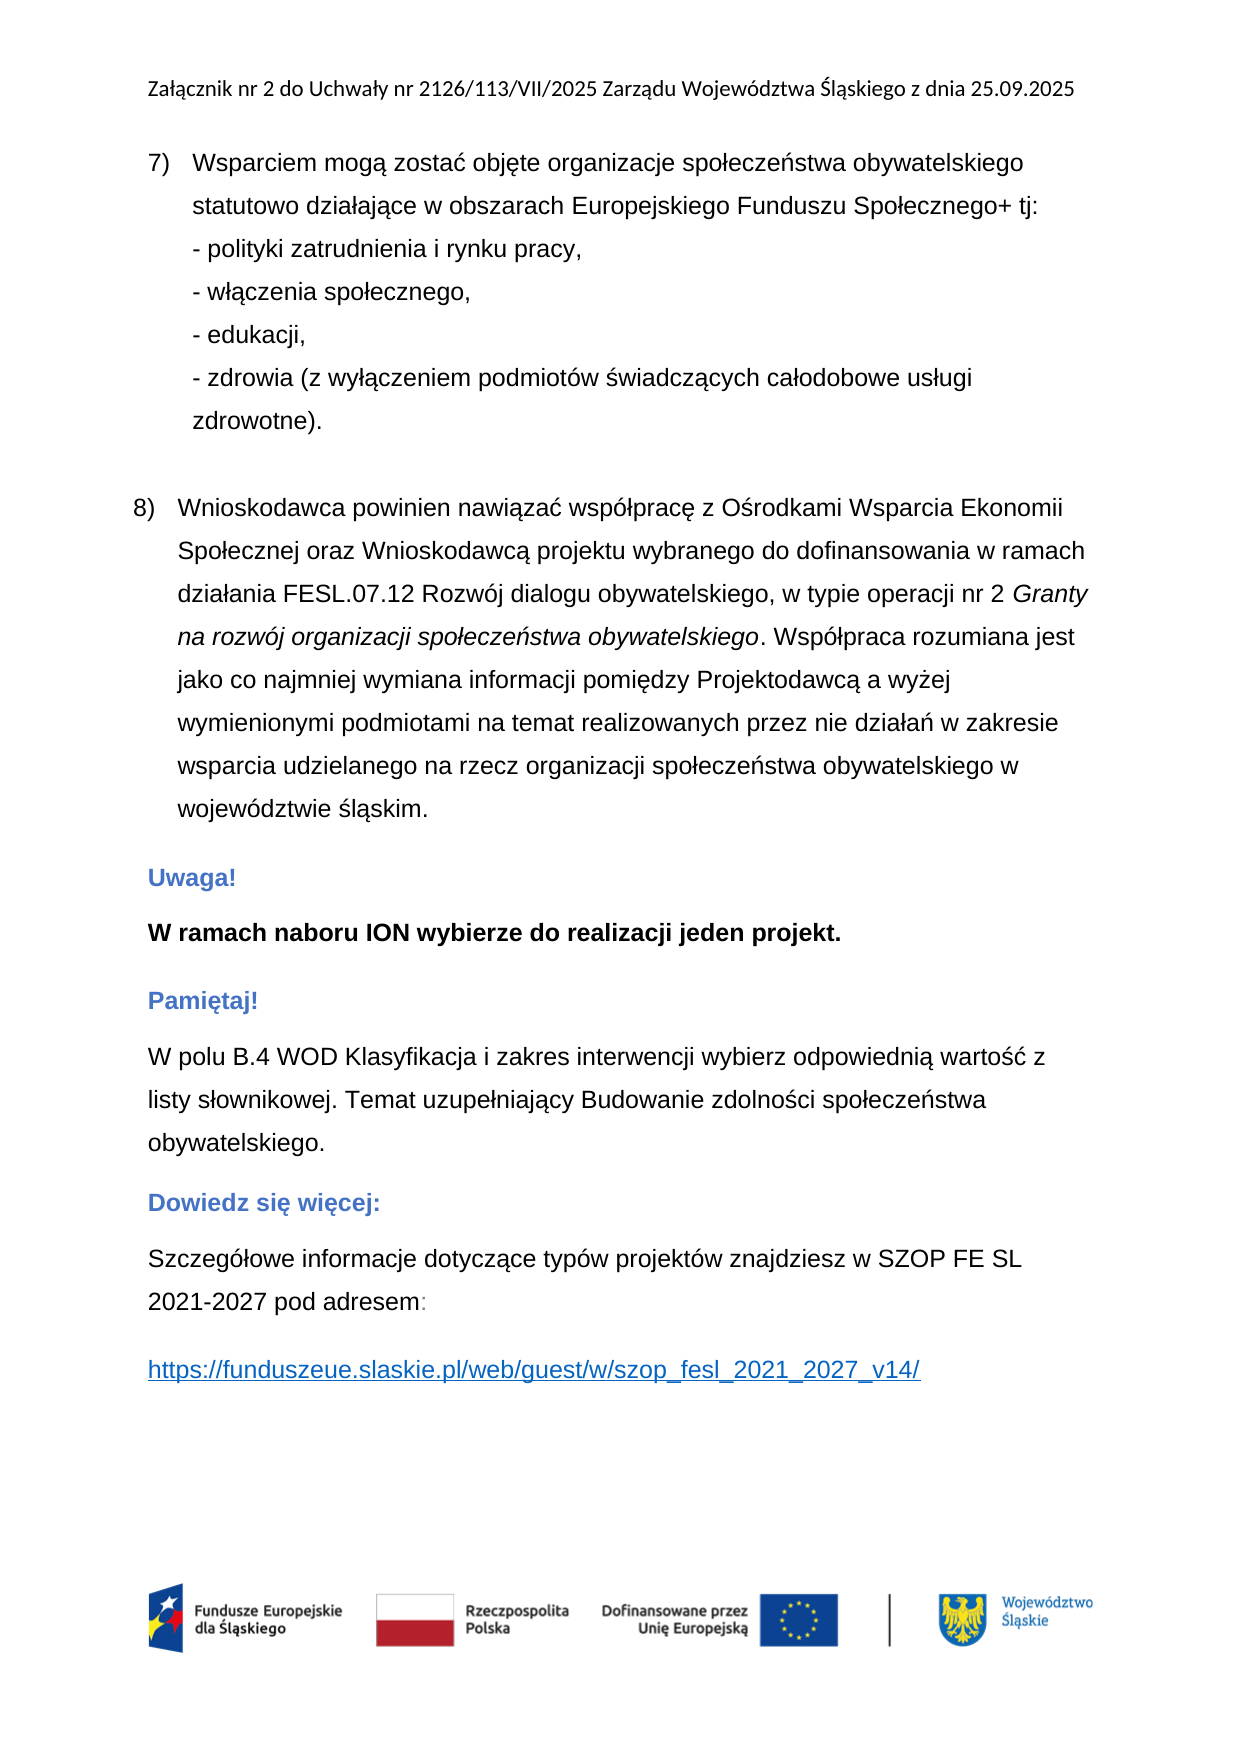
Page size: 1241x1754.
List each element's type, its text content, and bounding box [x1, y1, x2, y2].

list Wnioskodawca powinien nawiązać współpracę z Ośrodkami Wsparcia Ekonomii Społecznej oraz Wnioskodawcą projektu wybranego do dofinansowania w ramach działania FESL.07.12 Rozwój dialogu obywatelskiego, w typie operacji nr 2 Granty na rozwój organizacji społeczeństwa obywatelskiego. Współpraca rozumiana jest jako co najmniej wymiana informacji pomiędzy Projektodawcą a wyżej wymienionymi podmiotami na temat realizowanych przez nie działań w zakresie wsparcia udzielanego na rzecz organizacji społeczeństwa obywatelskiego w województwie śląskim. [133, 493, 1093, 823]
text W ramach naboru ION wybierze do realizacji jeden projekt. [148, 918, 1093, 947]
list Wsparciem mogą zostać objęte organizacje społeczeństwa obywatelskiego statutowo działające w obszarach Europejskiego Funduszu Społecznego+ tj: [148, 148, 1093, 219]
text Szczegółowe informacje dotyczące typów projektów znajdziesz w SZOP FE SL 2021-2027 pod adresem: [148, 1244, 1093, 1316]
list - zdrowia (z wyłączeniem podmiotów świadczących całodobowe usługi zdrowotne). [192, 363, 1093, 435]
list - polityki zatrudnienia i rynku pracy, [192, 234, 1093, 263]
list - edukacji, [192, 320, 1093, 349]
text Uwaga! [148, 863, 1093, 891]
text W polu B.4 WOD Klasyfikacja i zakres interwencji wybierz odpowiednią wartość z listy słownikowej. Temat uzupełniający Budowanie zdolności społeczeństwa obywatelskiego. [148, 1042, 1093, 1157]
text https://funduszeue.slaskie.pl/web/guest/w/szop_fesl_2021_2027_v14/ [148, 1355, 1093, 1384]
text Pamiętaj! [148, 986, 1093, 1015]
picture [148, 1583, 1093, 1653]
list - włączenia społecznego, [192, 277, 1093, 306]
text Dowiedz się więcej: [148, 1188, 1093, 1217]
